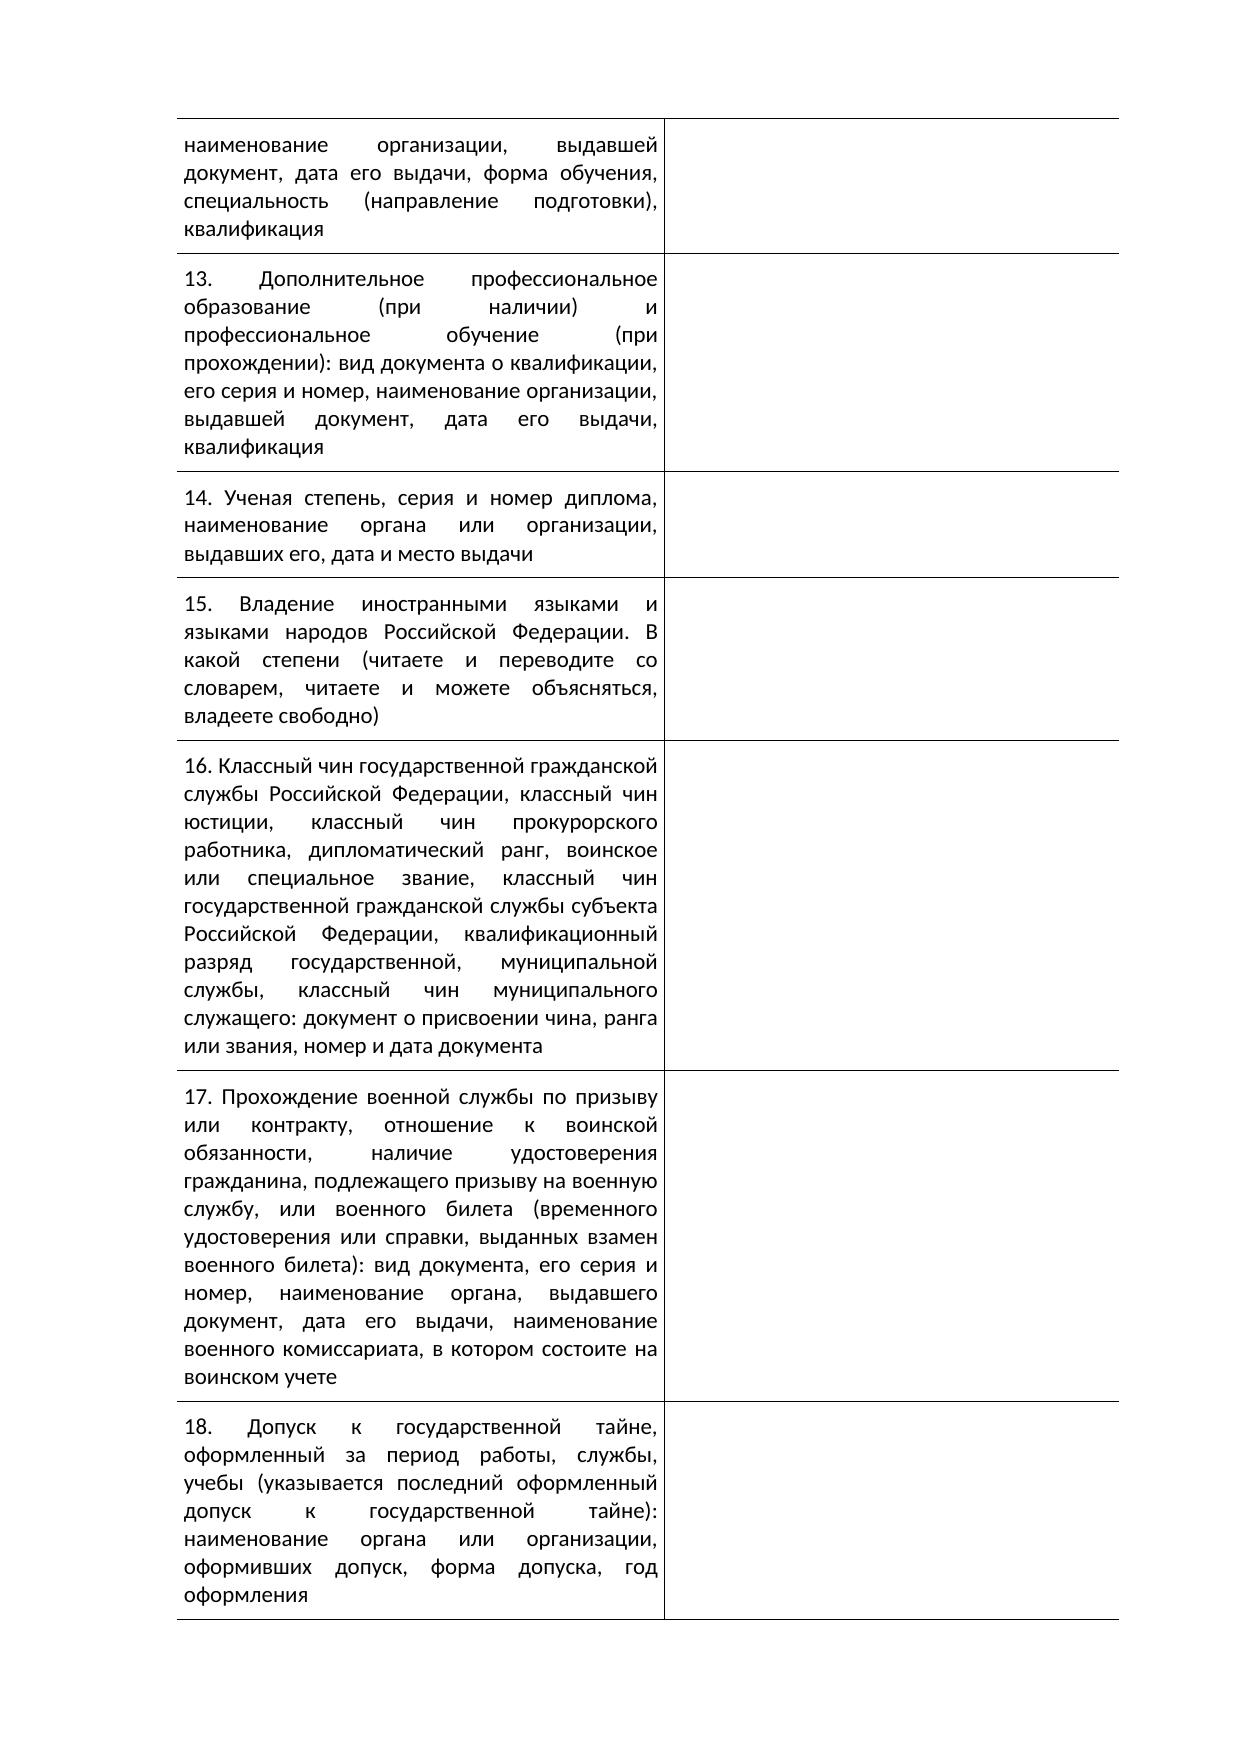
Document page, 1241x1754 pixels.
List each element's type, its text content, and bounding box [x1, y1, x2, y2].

table_cell [665, 1402, 1119, 1619]
table_cell 18. Допуск к государственной тайне, оформленный за период работы, службы, учебы (указывается последний оформленный допуск к государственной тайне): наименование органа или организации, оформивших допуск, форма допуска, год оформления [177, 1402, 664, 1619]
table_cell 16. Классный чин государственной гражданской службы Российской Федерации, классный чин юстиции, классный чин прокурорского работника, дипломатический ранг, воинское или специальное звание, классный чин государственной гражданской службы субъекта Российской Федерации, квалификационный разряд государственной, муниципальной службы, классный чин муниципального служащего: документ о присвоении чина, ранга или звания, номер и дата документа [177, 741, 664, 1070]
table_cell [665, 472, 1119, 577]
table_cell 13. Дополнительное профессиональное образование (при наличии) и профессиональное обучение (при прохождении): вид документа о квалификации, его серия и номер, наименование организации, выдавшей документ, дата его выдачи, квалификация [177, 254, 664, 471]
table_cell [665, 1071, 1119, 1401]
table_cell 14. Ученая степень, серия и номер диплома, наименование органа или организации, выдавших его, дата и место выдачи [177, 472, 664, 577]
table_cell [665, 254, 1119, 471]
table_cell 17. Прохождение военной службы по призыву или контракту, отношение к воинской обязанности, наличие удостоверения гражданина, подлежащего призыву на военную службу, или военного билета (временного удостоверения или справки, выданных взамен военного билета): вид документа, его серия и номер, наименование органа, выдавшего документ, дата его выдачи, наименование военного комиссариата, в котором состоите на воинском учете [177, 1071, 664, 1401]
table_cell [177, 119, 664, 252]
table_cell [665, 741, 1119, 1070]
table_cell 15. Владение иностранными языками и языками народов Российской Федерации. В какой степени (читаете и переводите со словарем, читаете и можете объясняться, владеете свободно) [177, 578, 664, 740]
table_cell [665, 119, 1119, 252]
table_cell [665, 578, 1119, 740]
